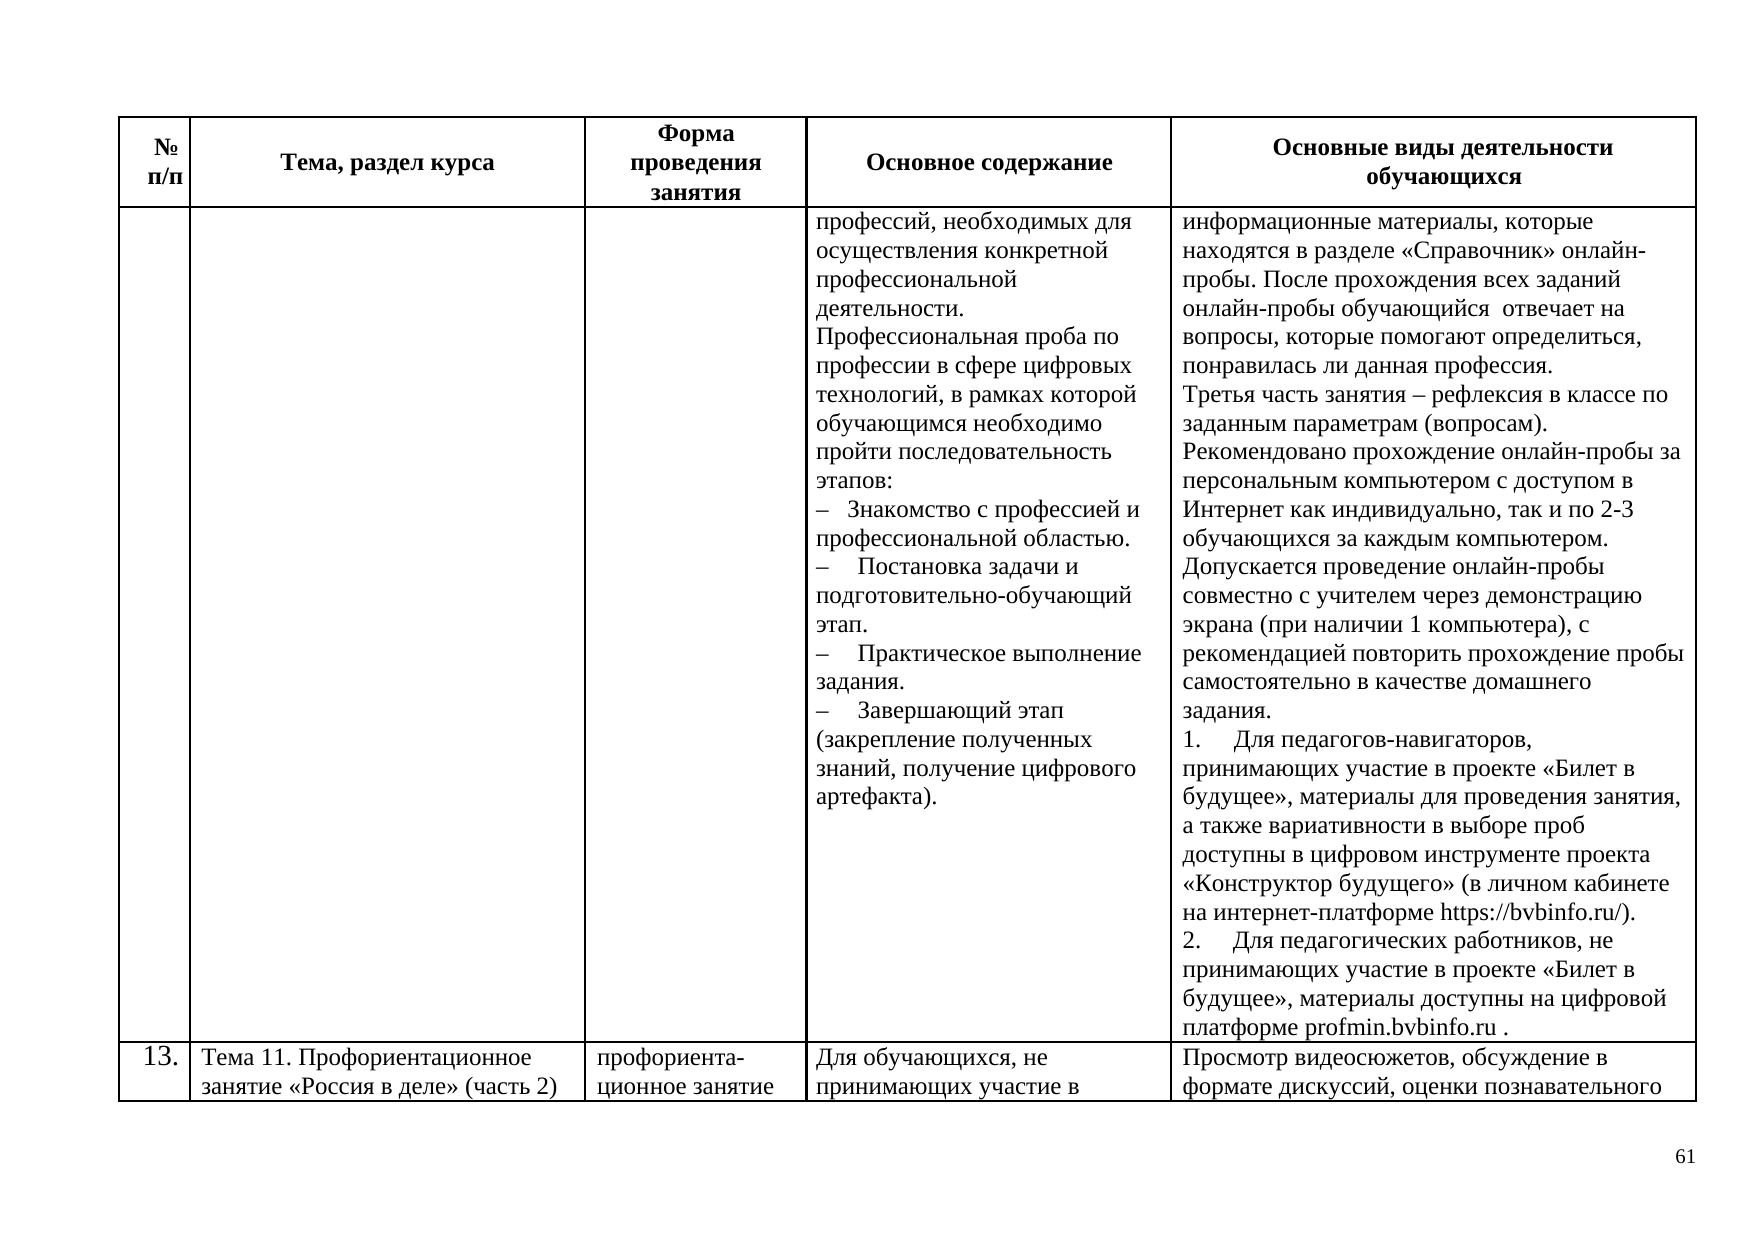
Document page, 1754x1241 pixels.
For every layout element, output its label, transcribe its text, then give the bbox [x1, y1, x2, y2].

text 61 [119, 1143, 1696, 1168]
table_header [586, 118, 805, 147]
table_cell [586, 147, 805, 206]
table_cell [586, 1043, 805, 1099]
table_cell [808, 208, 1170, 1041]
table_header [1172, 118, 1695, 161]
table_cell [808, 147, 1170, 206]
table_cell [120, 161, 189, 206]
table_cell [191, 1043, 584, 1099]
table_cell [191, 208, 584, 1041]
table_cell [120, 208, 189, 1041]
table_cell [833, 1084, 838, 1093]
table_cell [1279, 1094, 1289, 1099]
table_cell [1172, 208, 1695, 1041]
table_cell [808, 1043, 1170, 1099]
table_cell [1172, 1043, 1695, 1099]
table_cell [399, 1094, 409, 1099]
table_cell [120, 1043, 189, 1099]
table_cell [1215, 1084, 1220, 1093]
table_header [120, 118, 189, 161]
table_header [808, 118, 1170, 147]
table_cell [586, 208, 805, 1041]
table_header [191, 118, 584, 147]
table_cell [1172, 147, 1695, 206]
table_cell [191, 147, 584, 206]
